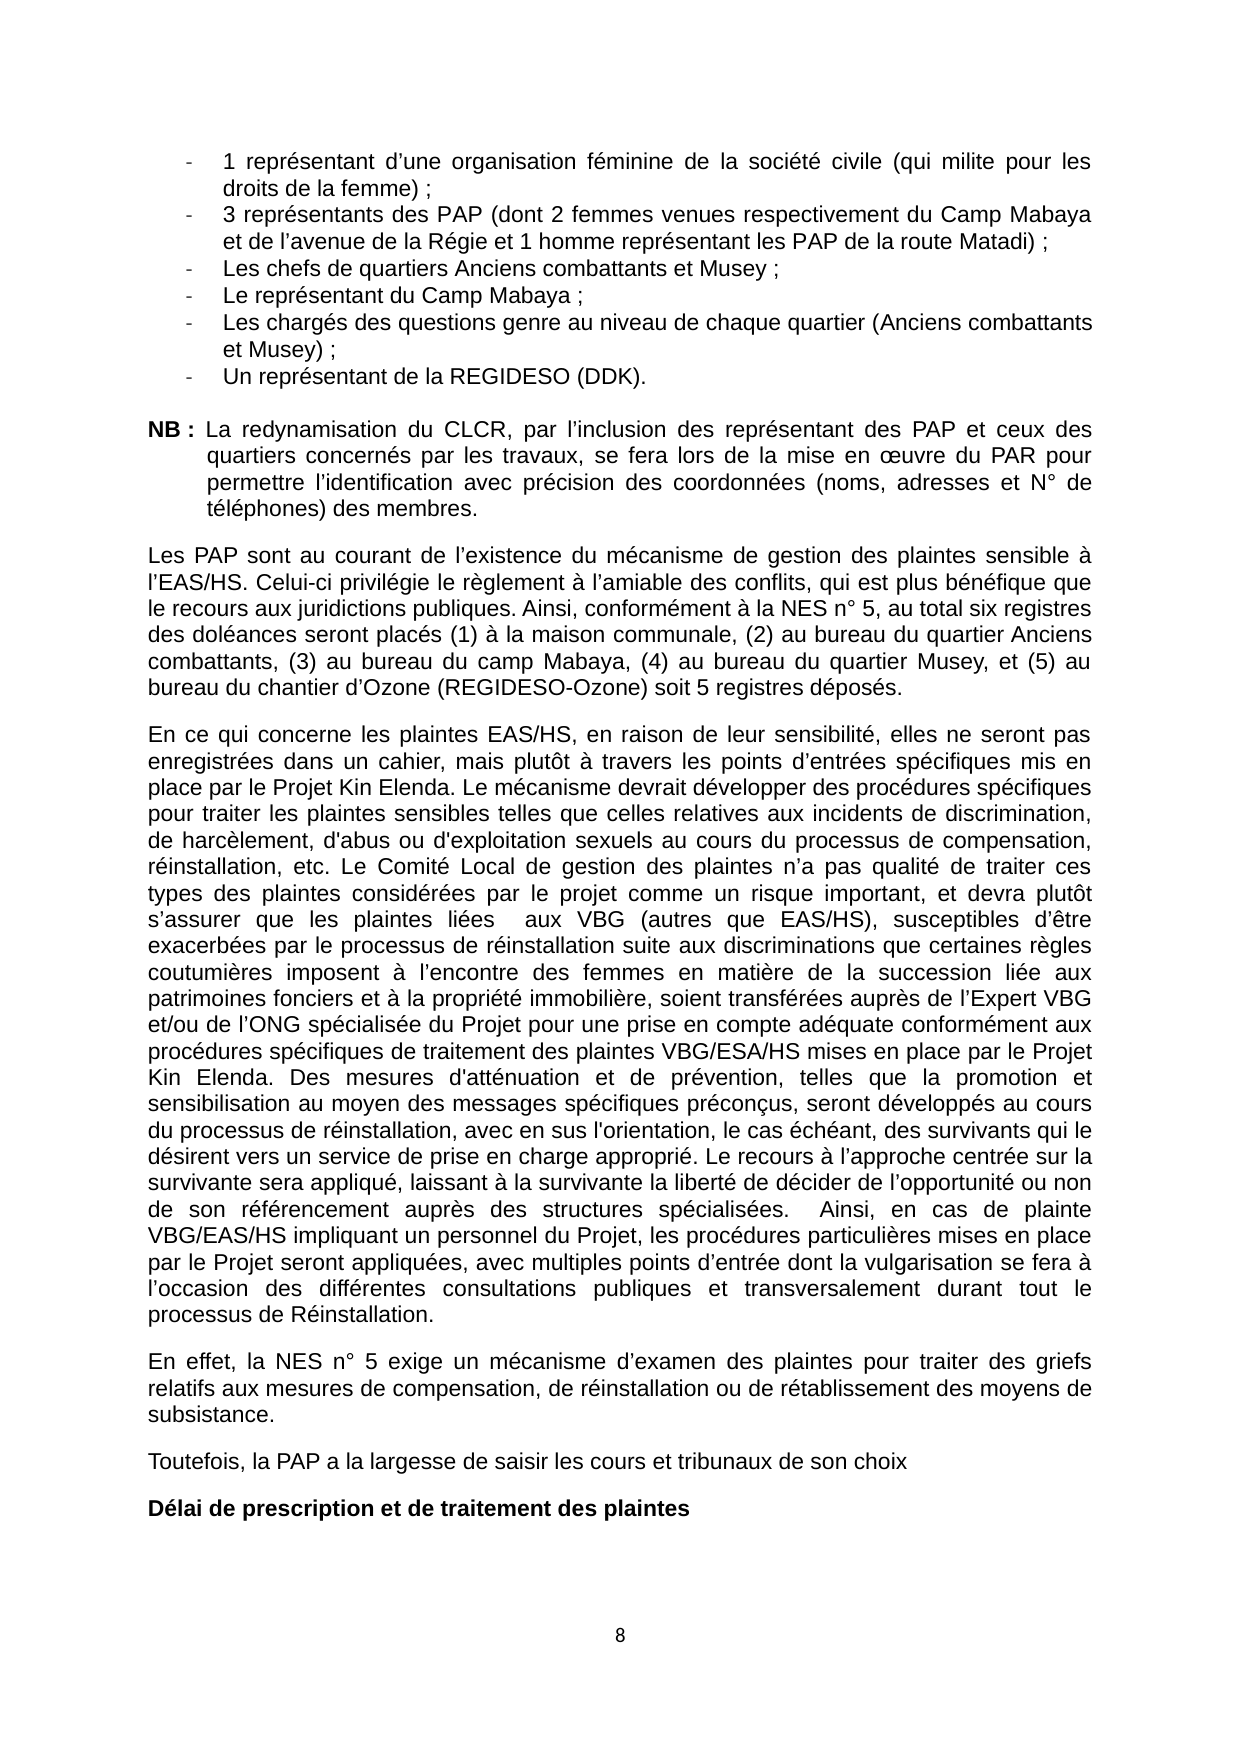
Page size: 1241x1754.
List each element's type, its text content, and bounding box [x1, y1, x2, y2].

list Les chefs de quartiers Anciens combattants et Musey ; [185, 255, 1093, 282]
list Les chargés des questions genre au niveau de chaque quartier (Anciens combattants et Musey) ; [185, 309, 1093, 363]
list Un représentant de la REGIDESO (DDK). [185, 363, 1093, 390]
text Délai de prescription et de traitement des plaintes [148, 1495, 1093, 1522]
list 3 représentants des PAP (dont 2 femmes venues respectivement du Camp Mabaya et de l’avenue de la Régie et 1 homme représentant les PAP de la route Matadi) ; [185, 201, 1093, 255]
text En ce qui concerne les plaintes EAS/HS, en raison de leur sensibilité, elles ne seront pas enregistrées dans un cahier, mais plutôt à travers les points d’entrées spécifiques mis en place par le Projet Kin Elenda. Le mécanisme devrait développer des procédures spécifiques pour traiter les plaintes sensibles telles que celles relatives aux incidents de discrimination, de harcèlement, d'abus ou d'exploitation sexuels au cours du processus de compensation, réinstallation, etc. Le Comité Local de gestion des plaintes n’a pas qualité de traiter ces types des plaintes considérées par le projet comme un risque important, et devra plutôt s’assurer que les plaintes liées aux VBG (autres que EAS/HS), susceptibles d’être exacerbées par le processus de réinstallation suite aux discriminations que certaines règles coutumières imposent à l’encontre des femmes en matière de la succession liée aux patrimoines fonciers et à la propriété immobilière, soient transférées auprès de l’Expert VBG et/ou de l’ONG spécialisée du Projet pour une prise en compte adéquate conformément aux procédures spécifiques de traitement des plaintes VBG/ESA/HS mises en place par le Projet Kin Elenda. Des mesures d'atténuation et de prévention, telles que la promotion et sensibilisation au moyen des messages spécifiques préconçus, seront développés au cours du processus de réinstallation, avec en sus l'orientation, le cas échéant, des survivants qui le désirent vers un service de prise en charge approprié. Le recours à l’approche centrée sur la survivante sera appliqué, laissant à la survivante la liberté de décider de l’opportunité ou non de son référencement auprès des structures spécialisées. Ainsi, en cas de plainte VBG/EAS/HS impliquant un personnel du Projet, les procédures particulières mises en place par le Projet seront appliquées, avec multiples points d’entrée dont la vulgarisation se fera à l’occasion des différentes consultations publiques et transversalement durant tout le processus de Réinstallation. [148, 721, 1093, 1327]
text En effet, la NES n° 5 exige un mécanisme d’examen des plaintes pour traiter des griefs relatifs aux mesures de compensation, de réinstallation ou de rétablissement des moyens de subsistance. [148, 1348, 1093, 1427]
text Les PAP sont au courant de l’existence du mécanisme de gestion des plaintes sensible à l’EAS/HS. Celui-ci privilégie le règlement à l’amiable des conflits, qui est plus bénéfique que le recours aux juridictions publiques. Ainsi, conformément à la NES n° 5, au total six registres des doléances seront placés (1) à la maison communale, (2) au bureau du quartier Anciens combattants, (3) au bureau du camp Mabaya, (4) au bureau du quartier Musey, et (5) au bureau du chantier d’Ozone (REGIDESO-Ozone) soit 5 registres déposés. [148, 542, 1093, 701]
list 1 représentant d’une organisation féminine de la société civile (qui milite pour les droits de la femme) ; [185, 148, 1093, 201]
text Toutefois, la PAP a la largesse de saisir les cours et tribunaux de son choix [148, 1448, 1093, 1474]
text NB : La redynamisation du CLCR, par l’inclusion des représentant des PAP et ceux des quartiers concernés par les travaux, se fera lors de la mise en œuvre du PAR pour permettre l’identification avec précision des coordonnées (noms, adresses et N° de téléphones) des membres. [148, 416, 1093, 522]
list Le représentant du Camp Mabaya ; [185, 282, 1093, 309]
